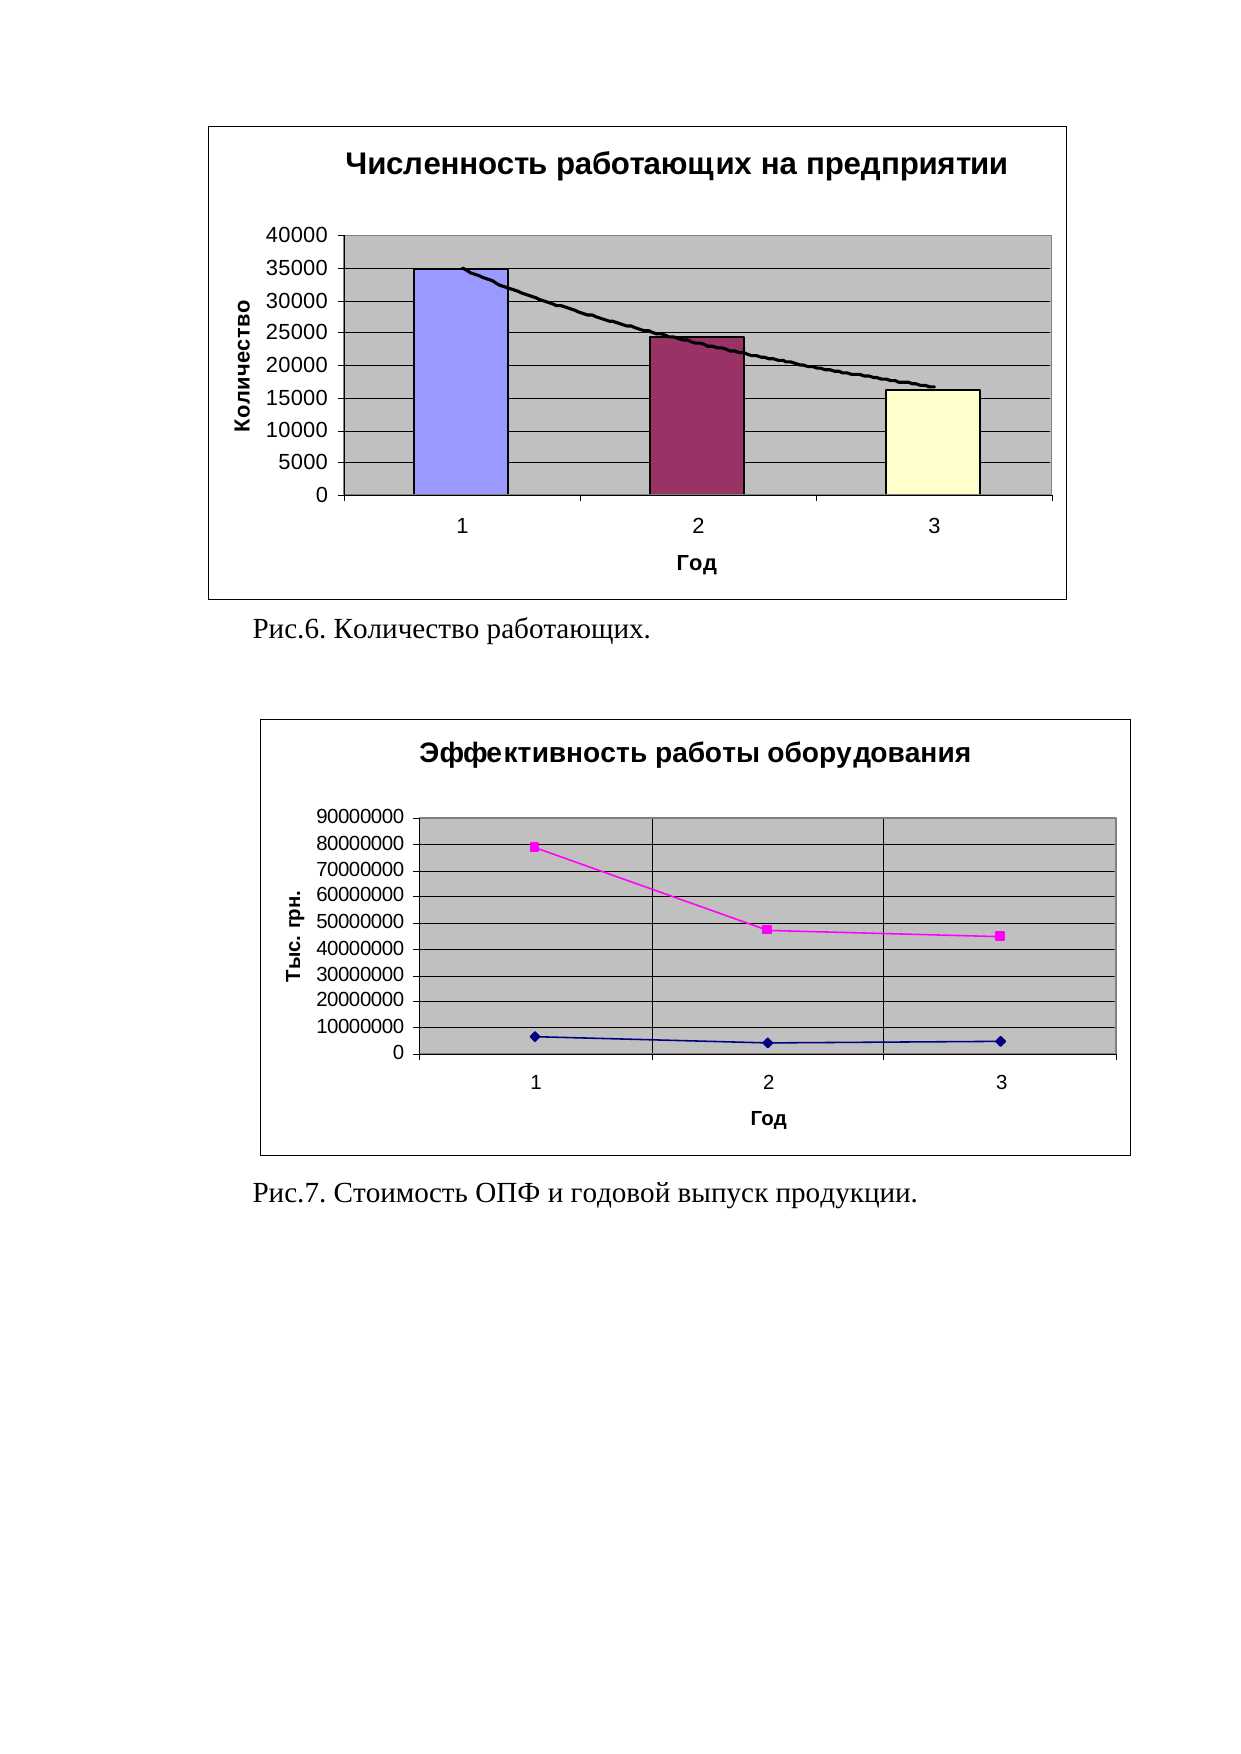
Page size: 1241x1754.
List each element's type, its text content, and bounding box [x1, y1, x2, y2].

text Рис.7. Стоимость ОПФ и годовой выпуск продукции. [177, 1175, 1157, 1209]
text Рис.6. Количество работающих. [177, 611, 1157, 644]
